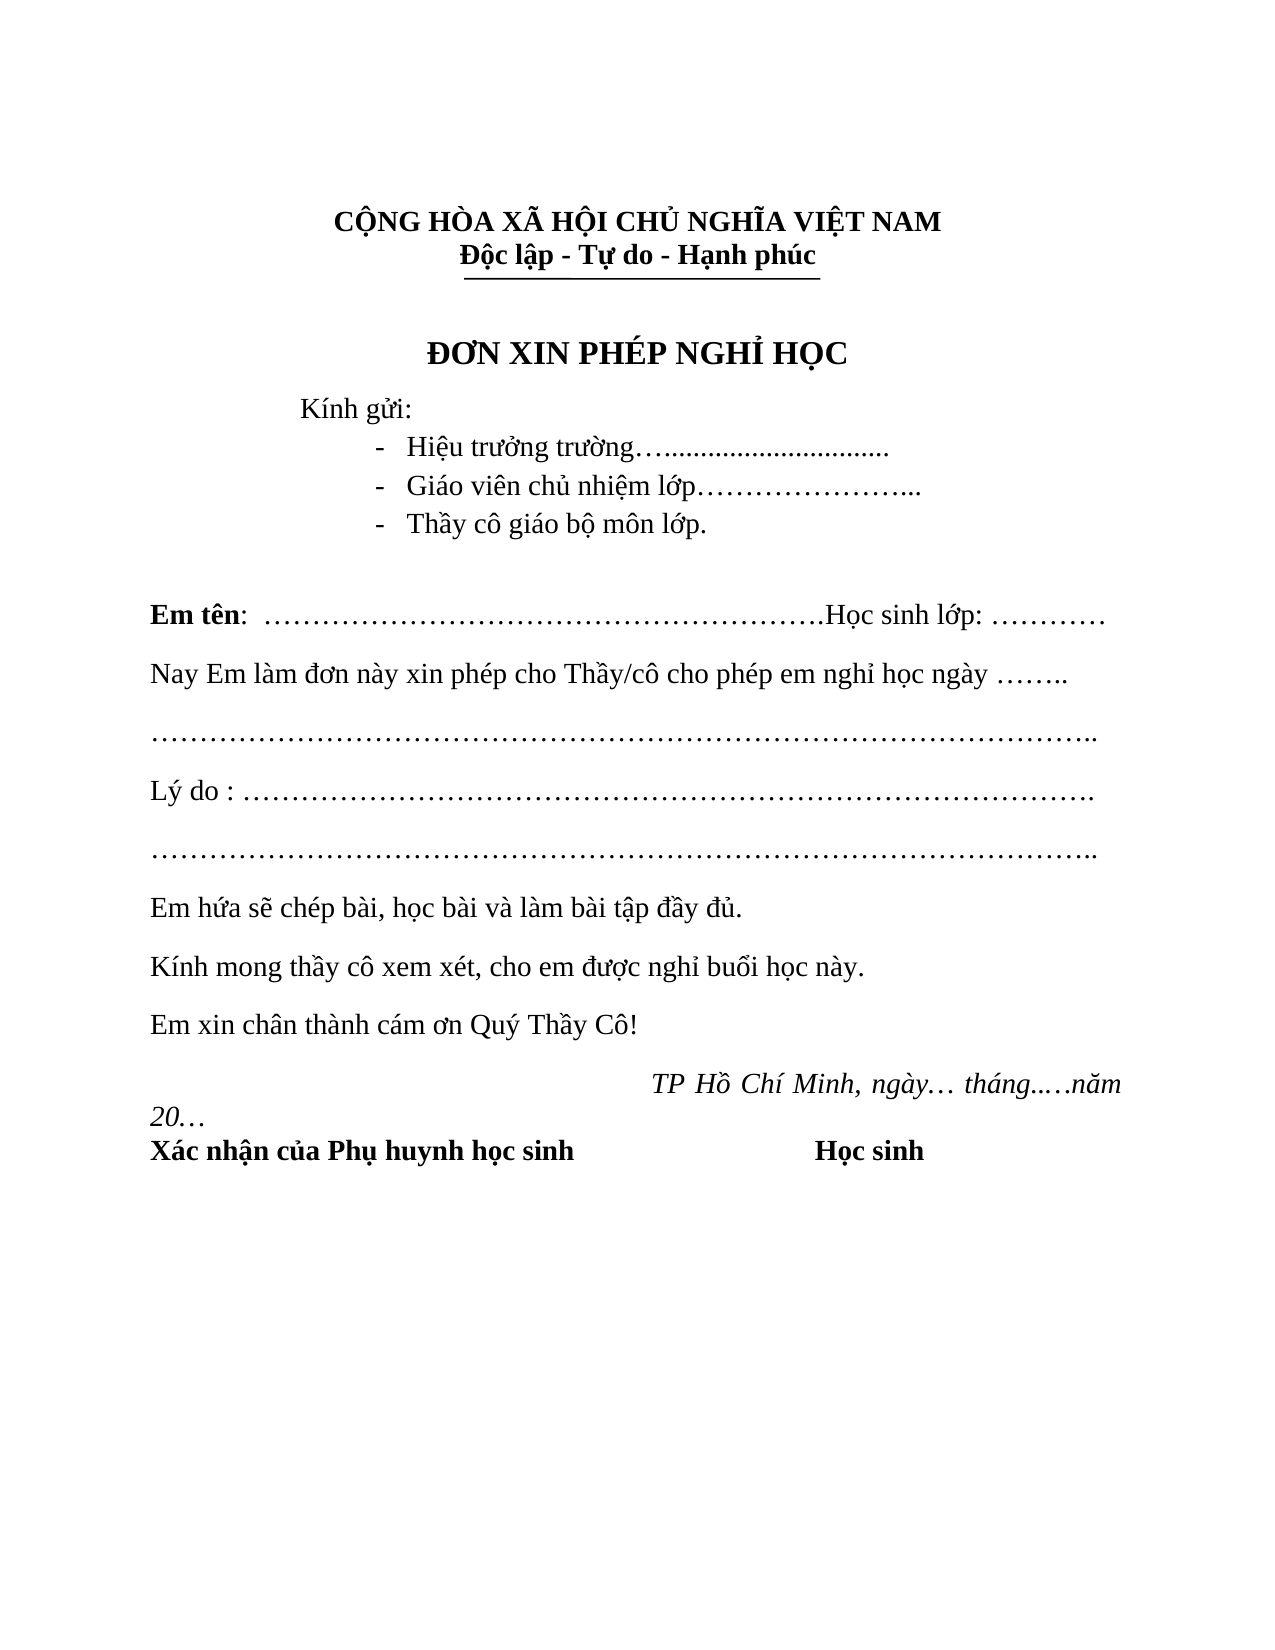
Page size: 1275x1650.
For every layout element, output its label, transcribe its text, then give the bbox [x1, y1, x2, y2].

text …………………………………………………………………………………….. [150, 832, 1125, 865]
text Em xin chân thành cám ơn Quý Thầy Cô! [150, 1007, 1125, 1041]
text ĐƠN XIN PHÉP NGHỈ HỌC [150, 333, 1125, 372]
text …………………………………………………………………………………….. [150, 714, 1125, 748]
text - Thầy cô giáo bộ môn lớp. [300, 506, 1125, 540]
text Nay Em làm đơn này xin phép cho Thầy/cô cho phép em nghỉ học ngày …….. [150, 656, 1125, 689]
text Lý do : ……………………………………………………………………………. [150, 773, 1125, 807]
text CỘNG HÒA XÃ HỘI CHỦ NGHĨA VIỆT [150, 204, 1125, 237]
text Kính mong thầy cô xem xét, cho em được nghỉ buổi học này. [150, 949, 1125, 982]
text TP Hồ Chí Minh, ngày… tháng..…năm 20… [150, 1066, 1125, 1133]
text - Giáo viên chủ nhiệm lớp…………………... [300, 468, 1125, 501]
text Xác nhận của Phụ huynh học sinh Học sinh [150, 1133, 1125, 1166]
text - Hiệu trưởng trường…............................... [300, 429, 1125, 463]
text Em tên: …………………………………………………. Học sinh lớp: ………… [150, 597, 1125, 631]
text Em hứa sẽ chép bài, học bài và làm bài tập đầy đủ. [150, 890, 1125, 924]
text Độc lập - Tự do - Hạnh phúc [150, 237, 1125, 271]
text Kính gửi: [300, 391, 1125, 424]
